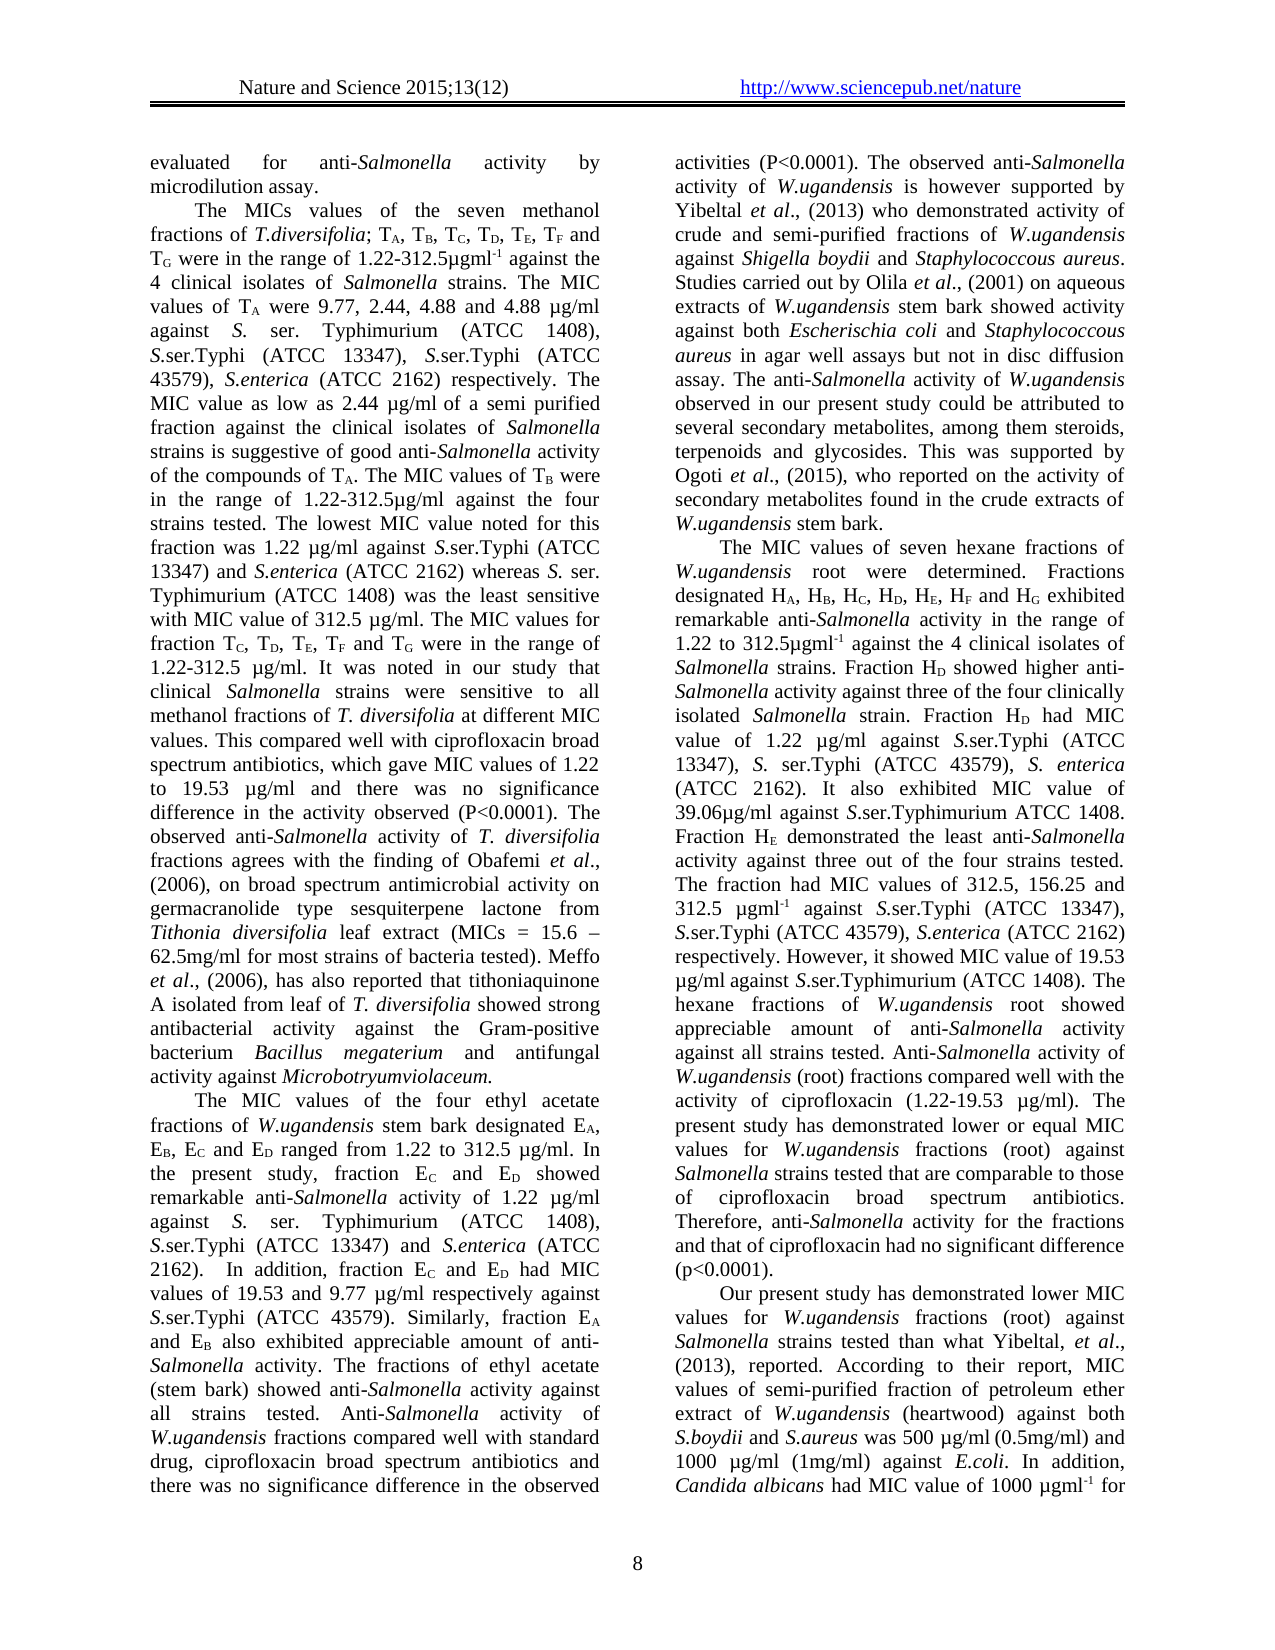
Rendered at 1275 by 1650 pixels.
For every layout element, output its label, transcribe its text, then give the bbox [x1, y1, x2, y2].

text The MIC values of the four ethyl acetate fractions of W.ugandensis stem bark designated EA, EB, EC and ED ranged from 1.22 to 312.5 µg/ml. In the present study, fraction EC and ED showed remarkable anti-Salmonella activity of 1.22 µg/ml against S. ser. Typhimurium (ATCC 1408), S.ser.Typhi (ATCC 13347) and S.enterica (ATCC 2162). In addition, fraction EC and ED had MIC values of 19.53 and 9.77 µg/ml respectively against S.ser.Typhi (ATCC 43579). Similarly, fraction EA and EB also exhibited appreciable amount of anti-Salmonella activity. The fractions of ethyl acetate (stem bark) showed anti-Salmonella activity against all strains tested. Anti-Salmonella activity of W.ugandensis fractions compared well with standard drug, ciprofloxacin broad spectrum antibiotics and there was no significance difference in the observed activities (P<0.0001). The observed anti-Salmonella activity of W.ugandensis is however supported by Yibeltal et al., (2013) who demonstrated activity of crude and semi-purified fractions of W.ugandensis against Shigella boydii and Staphylococcous aureus. Studies carried out by Olila et al., (2001) on aqueous extracts of W.ugandensis stem bark showed activity against both Escherischia coli and Staphylococcous aureus in agar well assays but not in disc diffusion assay. The anti-Salmonella activity of W.ugandensis observed in our present study could be attributed to several secondary metabolites, among them steroids, terpenoids and glycosides. This was supported by Ogoti et al., (2015), who reported on the activity of secondary metabolites found in the crude extracts of W.ugandensis stem bark. [675, 150, 1125, 535]
text The MICs values of the seven methanol fractions of T.diversifolia; TA, TB, TC, TD, TE, TF and TG were in the range of 1.22-312.5µgml-1 against the 4 clinical isolates of Salmonella strains. The MIC values of TA were 9.77, 2.44, 4.88 and 4.88 µg/ml against S. ser. Typhimurium (ATCC 1408), S.ser.Typhi (ATCC 13347), S.ser.Typhi (ATCC 43579), S.enterica (ATCC 2162) respectively. The MIC value as low as 2.44 µg/ml of a semi purified fraction against the clinical isolates of Salmonella strains is suggestive of good anti-Salmonella activity of the compounds of TA. The MIC values of TB were in the range of 1.22-312.5µg/ml against the four strains tested. The lowest MIC value noted for this fraction was 1.22 µg/ml against S.ser.Typhi (ATCC 13347) and S.enterica (ATCC 2162) whereas S. ser. Typhimurium (ATCC 1408) was the least sensitive with MIC value of 312.5 µg/ml. The MIC values for fraction TC, TD, TE, TF and TG were in the range of 1.22-312.5 µg/ml. It was noted in our study that clinical Salmonella strains were sensitive to all methanol fractions of T. diversifolia at different MIC values. This compared well with ciprofloxacin broad spectrum antibiotics, which gave MIC values of 1.22 to 19.53 µg/ml and there was no significance difference in the activity observed (P<0.0001). The observed anti-Salmonella activity of T. diversifolia fractions agrees with the finding of Obafemi et al., (2006), on broad spectrum antimicrobial activity on germacranolide type sesquiterpene lactone from Tithonia diversifolia leaf extract (MICs = 15.6 – 62.5mg/ml for most strains of bacteria tested). Meffo et al., (2006), has also reported that tithoniaquinone A isolated from leaf of T. diversifolia showed strong antibacterial activity against the Gram-positive bacterium Bacillus megaterium and antifungal activity against Microbotryumviolaceum. [150, 198, 600, 1088]
text The MIC values of the four ethyl acetate fractions of W.ugandensis stem bark designated EA, EB, EC and ED ranged from 1.22 to 312.5 µg/ml. In the present study, fraction EC and ED showed remarkable anti-Salmonella activity of 1.22 µg/ml against S. ser. Typhimurium (ATCC 1408), S.ser.Typhi (ATCC 13347) and S.enterica (ATCC 2162). In addition, fraction EC and ED had MIC values of 19.53 and 9.77 µg/ml respectively against S.ser.Typhi (ATCC 43579). Similarly, fraction EA and EB also exhibited appreciable amount of anti-Salmonella activity. The fractions of ethyl acetate (stem bark) showed anti-Salmonella activity against all strains tested. Anti-Salmonella activity of W.ugandensis fractions compared well with standard drug, ciprofloxacin broad spectrum antibiotics and there was no significance difference in the observed activities (P<0.0001). The observed anti-Salmonella activity of W.ugandensis is however supported by Yibeltal et al., (2013) who demonstrated activity of crude and semi-purified fractions of W.ugandensis against Shigella boydii and Staphylococcous aureus. Studies carried out by Olila et al., (2001) on aqueous extracts of W.ugandensis stem bark showed activity against both Escherischia coli and Staphylococcous aureus in agar well assays but not in disc diffusion assay. The anti-Salmonella activity of W.ugandensis observed in our present study could be attributed to several secondary metabolites, among them steroids, terpenoids and glycosides. This was supported by Ogoti et al., (2015), who reported on the activity of secondary metabolites found in the crude extracts of W.ugandensis stem bark. [150, 1088, 600, 1497]
text The MIC values of seven hexane fractions of W.ugandensis root were determined. Fractions designated HA, HB, HC, HD, HE, HF and HG exhibited remarkable anti-Salmonella activity in the range of 1.22 to 312.5µgml-1 against the 4 clinical isolates of Salmonella strains. Fraction HD showed higher anti-Salmonella activity against three of the four clinically isolated Salmonella strain. Fraction HD had MIC value of 1.22 µg/ml against S.ser.Typhi (ATCC 13347), S. ser.Typhi (ATCC 43579), S. enterica (ATCC 2162). It also exhibited MIC value of 39.06µg/ml against S.ser.Typhimurium ATCC 1408. Fraction HE demonstrated the least anti-Salmonella activity against three out of the four strains tested. The fraction had MIC values of 312.5, 156.25 and 312.5 µgml-1 against S.ser.Typhi (ATCC 13347), S.ser.Typhi (ATCC 43579), S.enterica (ATCC 2162) respectively. However, it showed MIC value of 19.53 µg/ml against S.ser.Typhimurium (ATCC 1408). The hexane fractions of W.ugandensis root showed appreciable amount of anti-Salmonella activity against all strains tested. Anti-Salmonella activity of W.ugandensis (root) fractions compared well with the activity of ciprofloxacin (1.22-19.53 µg/ml). The present study has demonstrated lower or equal MIC values for W.ugandensis fractions (root) against Salmonella strains tested that are comparable to those of ciprofloxacin broad spectrum antibiotics. Therefore, anti-Salmonella activity for the fractions and that of ciprofloxacin had no significant difference (p<0.0001). [675, 535, 1125, 1281]
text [150, 150, 600, 198]
